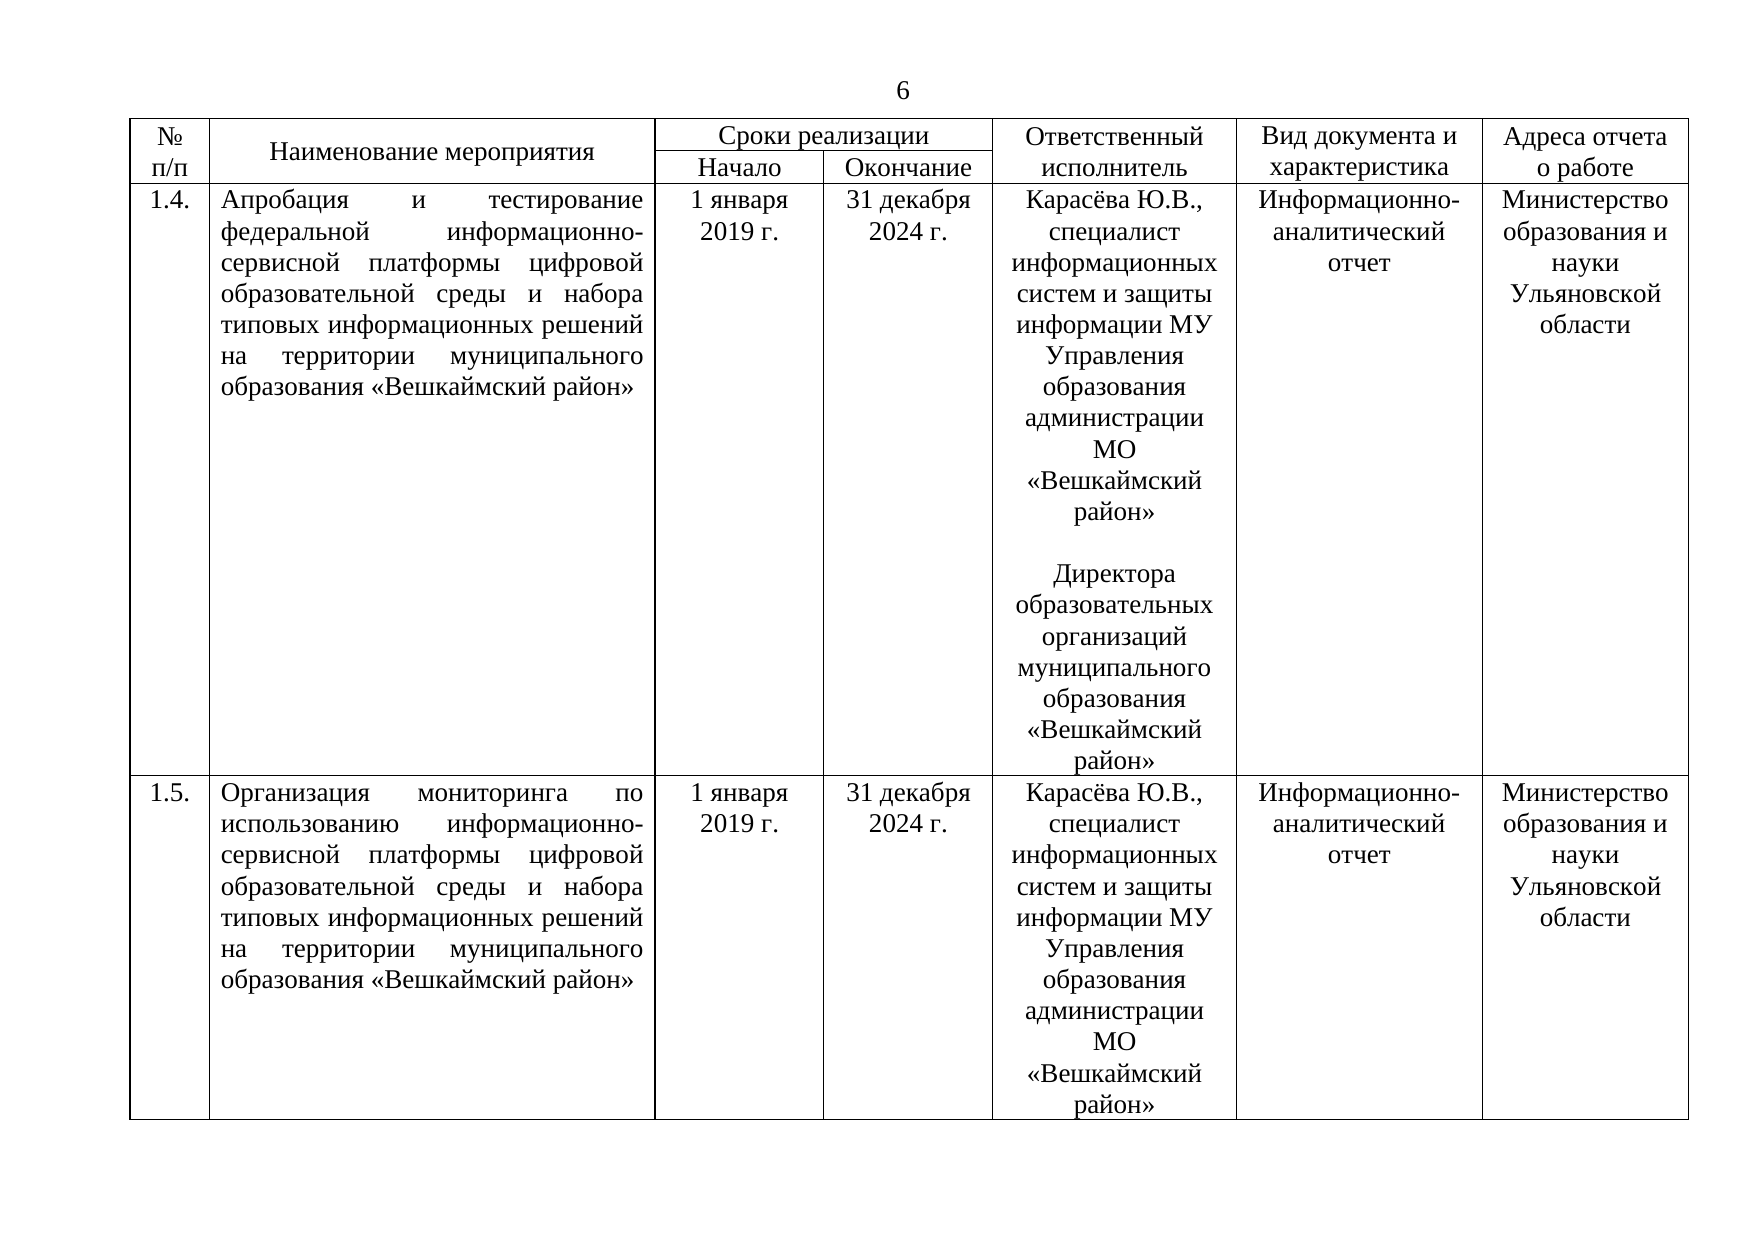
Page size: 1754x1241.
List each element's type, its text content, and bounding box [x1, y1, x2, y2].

table_cell 31 декабря . [824, 776, 992, 1119]
table_header Адреса отчета о работе [1483, 119, 1688, 182]
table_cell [1483, 184, 1688, 775]
table_cell Карасёва Ю.В., специалист информационных систем и защиты информации МУ Управления образования администрации МО «Вешкаймский район» Директора образовательных организаций муниципального образования «Вешкаймский район» [993, 184, 1236, 775]
table_cell Информационно-аналитический отчет [1237, 776, 1482, 1119]
table_cell Информационно-аналитический отчет [1237, 184, 1482, 775]
table_header Вид документа и характеристика результата [1237, 119, 1482, 182]
table_header № п/п [131, 119, 209, 182]
table_header Сроки реализации [656, 119, 992, 150]
table_cell Министерство образования и науки Ульяновской области [1483, 776, 1688, 1119]
table_cell Апробация и тестирование федеральной информационно-сервисной платформы цифровой образовательной среды и набора типовых информационных решений на территории муниципального образования «Вешкаймский район» [210, 184, 654, 775]
table_cell Начало [656, 151, 823, 182]
table_cell Окончание [824, 151, 992, 182]
table_cell Организация мониторинга по использованию информационно-сервисной платформы цифровой образовательной среды и набора типовых информационных решений на территории муниципального образования «Вешкаймский район» [210, 776, 654, 1119]
table_cell Карасёва Ю.В., специалист информационных систем и защиты информации МУ Управления образования администрации МО «Вешкаймский район» [993, 776, 1236, 1119]
table_header Ответственный исполнитель [993, 119, 1236, 182]
table_cell 31 декабря . [824, 184, 992, 775]
table_cell 1 января 2019 г. [656, 184, 823, 775]
table_cell 1.5. [131, 776, 209, 1119]
table_cell 1 января 2019 г. [656, 776, 823, 1119]
table_cell 1.4. [131, 184, 209, 775]
table_header Наименование мероприятия [210, 119, 654, 182]
